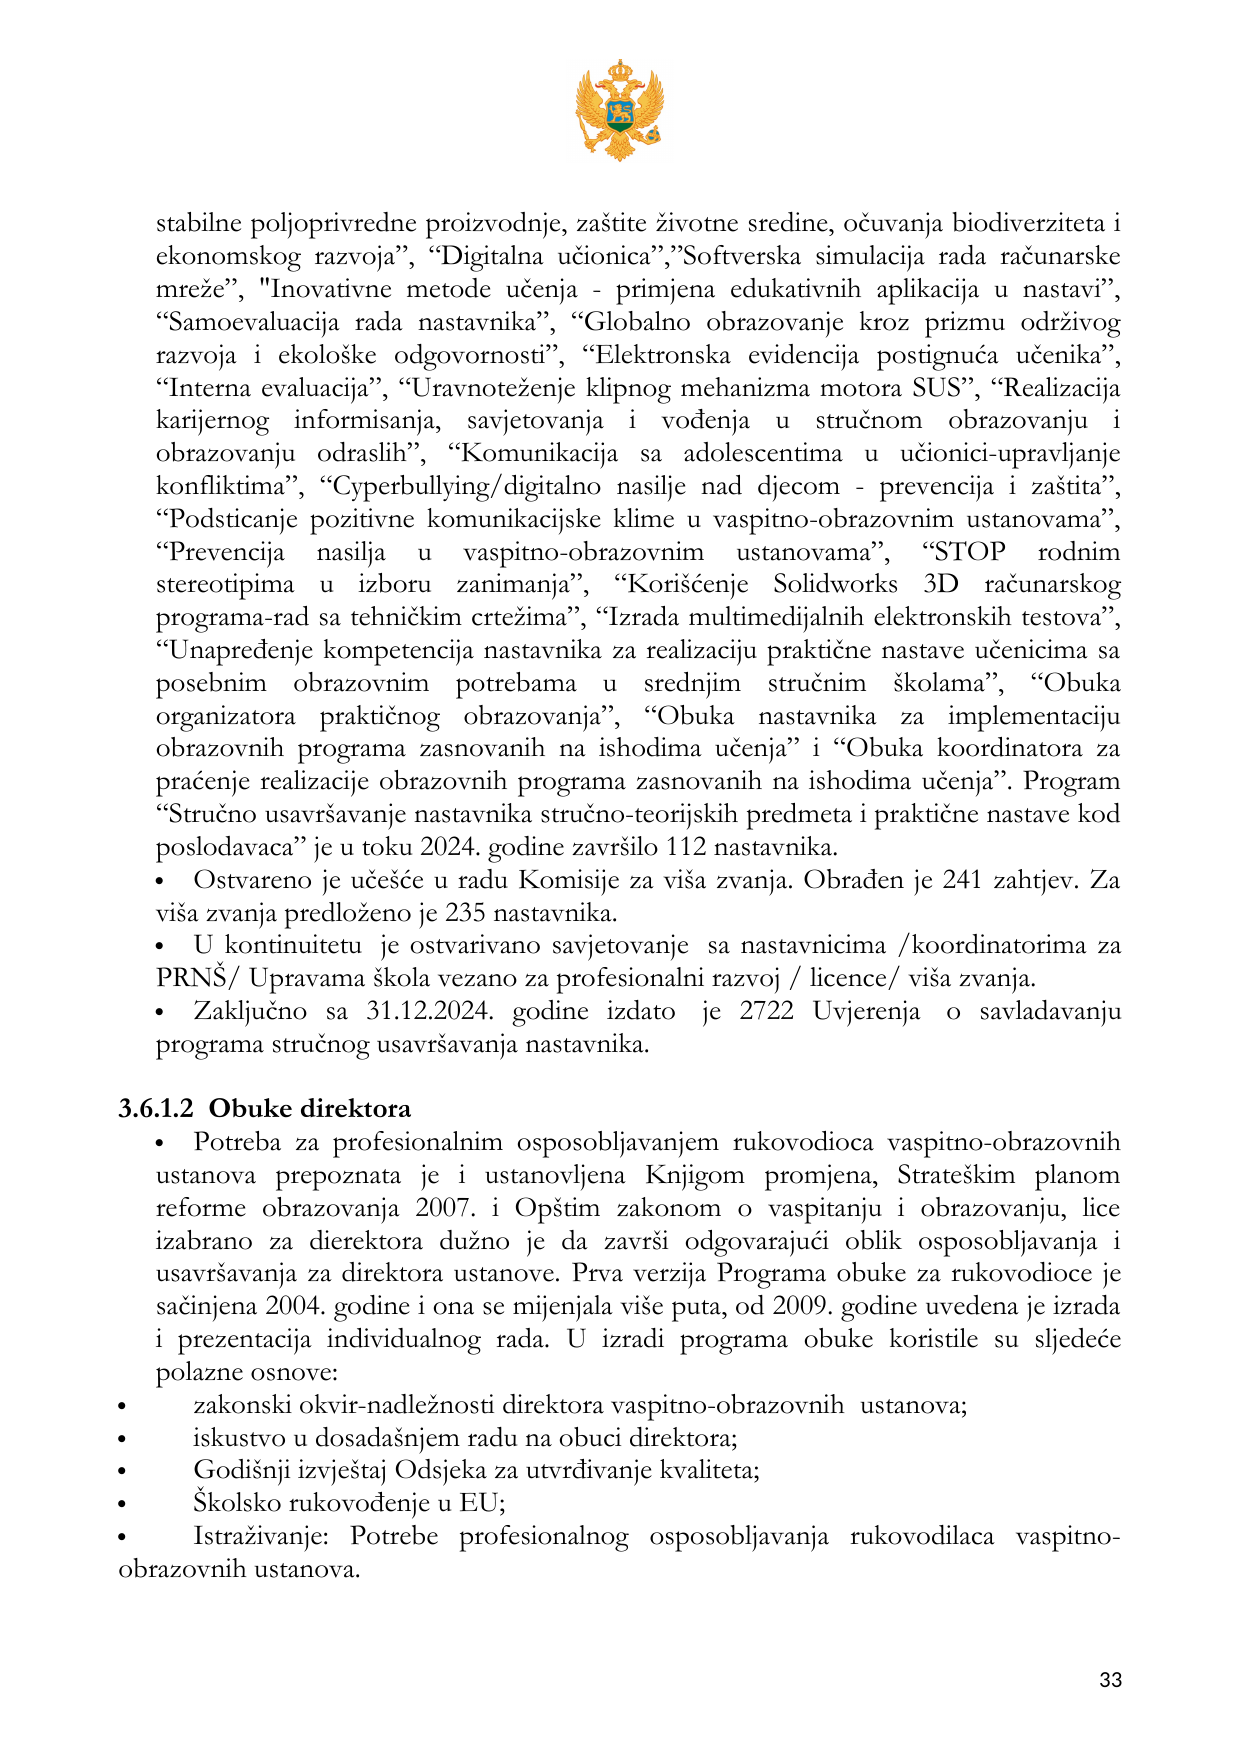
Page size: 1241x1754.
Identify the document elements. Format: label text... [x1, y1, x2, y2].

text 3.6.1.2 Obuke direktora [118, 1093, 1122, 1126]
list U kontinuitetu je ostvarivano savjetovanje sa nastavnicima /koordinatorima za PRNŠ/ Upravama škola vezano za profesionalni razvoj / licence/ viša zvanja. [156, 929, 1122, 994]
list Potreba za profesionalnim osposobljavanjem rukovodioca vaspitno-obrazovnih ustanova prepoznata je i ustanovljena Knjigom promjena, Strateškim planom reforme obrazovanja 2007. i Opštim zakonom o vaspitanju i obrazovanju, lice izabrano za dierektora dužno je da završi odgovarajući oblik osposobljavanja i usavršavanja za direktora ustanove. Prva verzija Programa obuke za rukovodioce je sačinjena 2004. godine i ona se mijenjala više puta, od 2009. godine uvedena je izrada i prezentacija individualnog rada. U izradi programa obuke koristile su sljedeće polazne osnove: [156, 1126, 1122, 1388]
list Godišnji izvještaj Odsjeka za utvrđivanje kvaliteta; [118, 1454, 1122, 1486]
list Zaključno sa 31.12.2024. godine izdato je 2722 Uvjerenja o savladavanju programa stručnog usavršavanja nastavnika. [156, 994, 1122, 1060]
list Školsko rukovođenje u EU; [118, 1486, 1122, 1519]
list iskustvo u dosadašnjem radu na obuci direktora; [118, 1421, 1122, 1454]
list Istraživanje: Potrebe profesionalnog osposobljavanja rukovodilaca vaspitno-obrazovnih ustanova. [118, 1519, 1122, 1585]
picture [566, 59, 675, 163]
list Ostvareno je učešće u radu Komisije za viša zvanja. Obrađen je 241 zahtjev. Za viša zvanja predloženo je 235 nastavnika. [156, 863, 1122, 929]
list zakonski okvir-nadležnosti direktora vaspitno-obrazovnih ustanova; [118, 1388, 1122, 1421]
